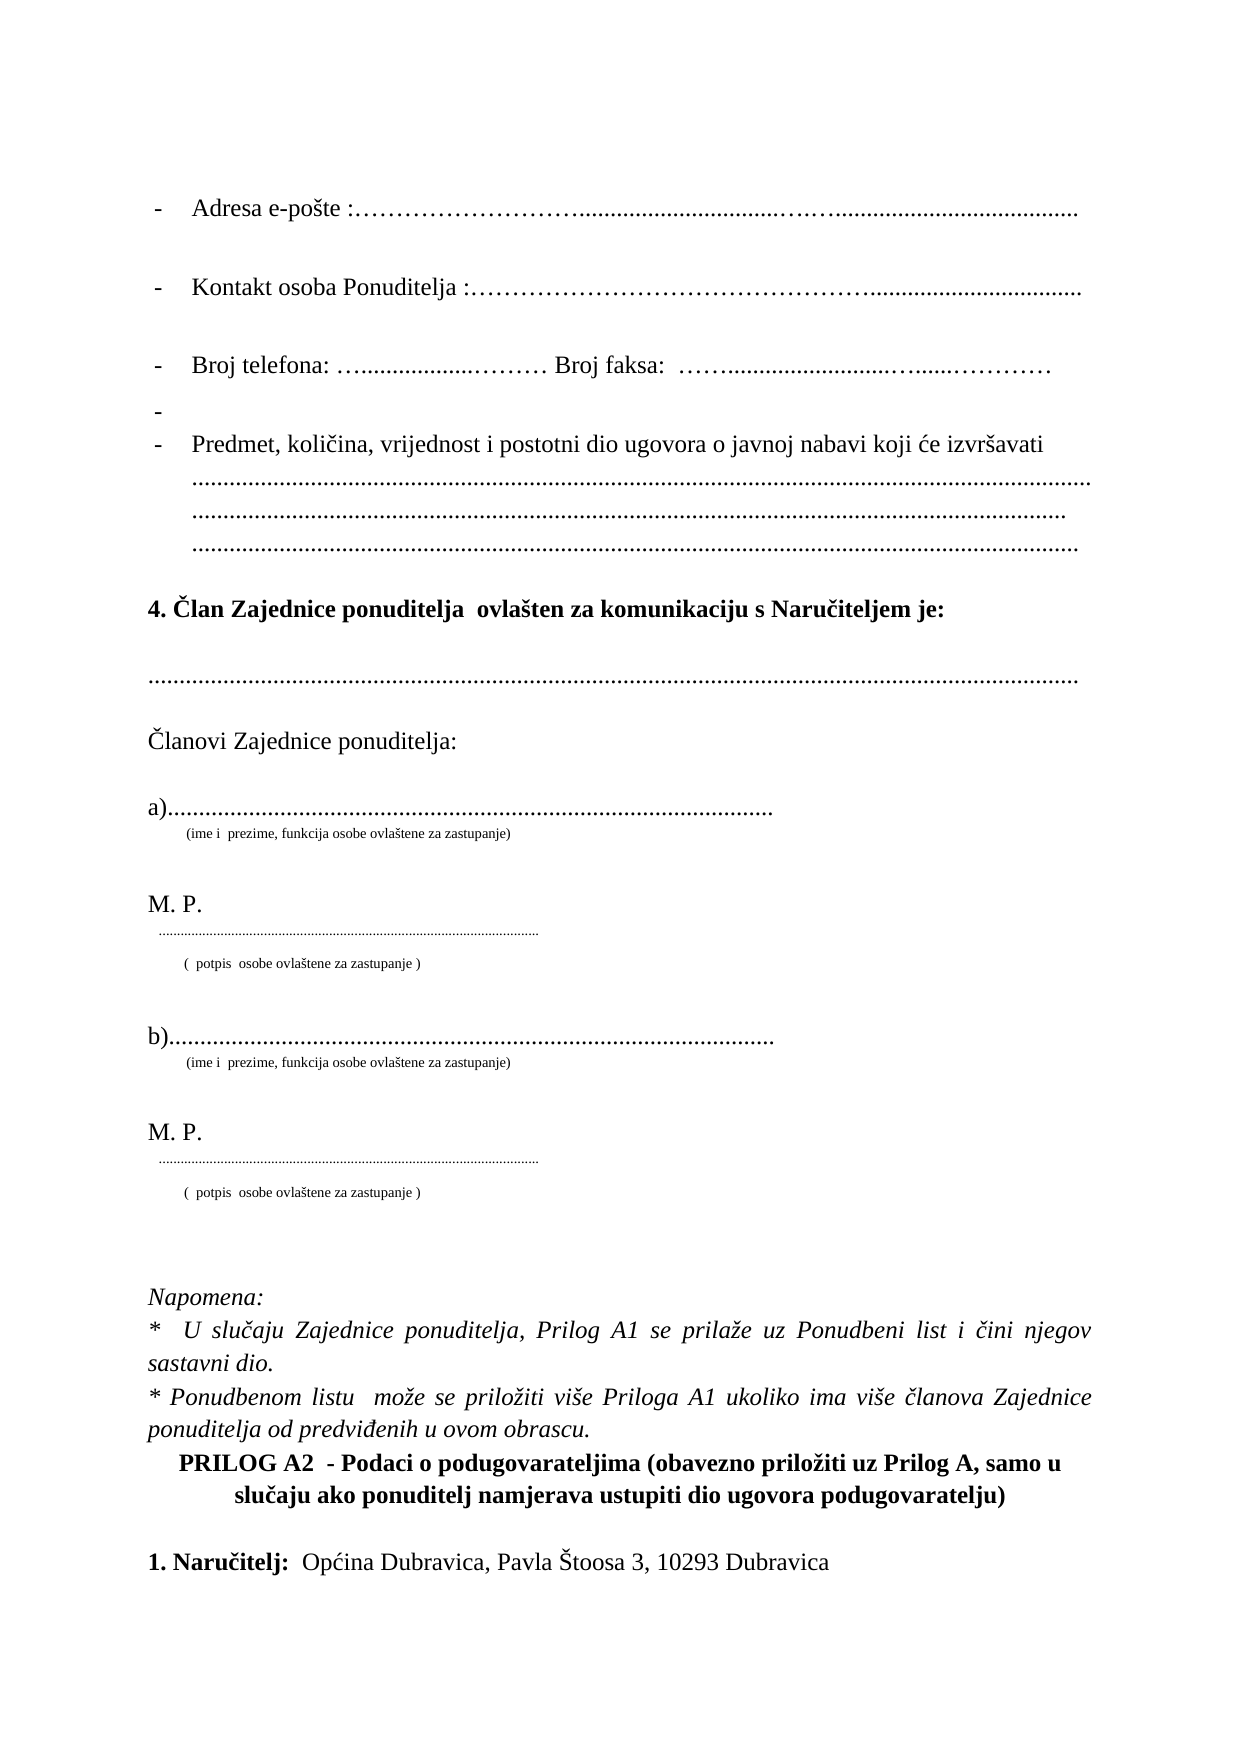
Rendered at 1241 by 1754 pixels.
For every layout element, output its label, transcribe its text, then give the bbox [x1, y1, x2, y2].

text ......................................................................................................... [148, 922, 1093, 950]
text Napomena: [148, 1282, 1093, 1311]
text .............................................................................................................................................. [191, 528, 1093, 557]
text ( potpis osobe ovlaštene za zastupanje ) [148, 1183, 1093, 1212]
text * U slučaju Zajednice ponuditelja, Prilog A1 se prilaže uz Ponudbeni list i čini njegov sastavni dio. [148, 1316, 1093, 1377]
text M. P. [148, 858, 1093, 917]
text b)................................................................................................. [148, 1021, 1093, 1049]
text a)................................................................................................. [148, 792, 1093, 821]
list Kontakt osoba Ponuditelja :………………………………………….................................. [154, 272, 1093, 300]
text (ime i prezime, funkcija osobe ovlaštene za zastupanje) [148, 1054, 1093, 1082]
list Predmet, količina, vrijednost i postotni dio ugovora o javnoj nabavi koji će izvršavati ............................................................................................................................................................................................................................................................................................ [154, 429, 1093, 523]
text ..................................................................................................................................................... [148, 660, 1093, 689]
text ( potpis osobe ovlaštene za zastupanje ) [148, 955, 1093, 983]
text M. P. [148, 1087, 1093, 1146]
list Broj telefona: …..................……… Broj faksa: ……..........................…......………… [154, 350, 1093, 379]
list Adresa e-pošte :………………………................................….…....................................... [154, 193, 1093, 222]
text * Ponudbenom listu može se priložiti više Priloga A1 ukoliko ima više članova Zajednice ponuditelja od predviđenih u ovom obrascu. [148, 1382, 1093, 1443]
text PRILOG A2 - Podaci o podugovarateljima (obavezno priložiti uz Prilog A, samo u slučaju ako ponuditelj namjerava ustupiti dio ugovora podugovaratelju) [148, 1448, 1093, 1509]
text ......................................................................................................... [148, 1150, 1093, 1179]
text 4. Član Zajednice ponuditelja ovlašten za komunikaciju s Naručiteljem je: [148, 594, 1093, 623]
text 1. Naručitelj: Općina Dubravica, Pavla Štoosa 3, 10293 Dubravica [148, 1547, 1093, 1575]
text (ime i prezime, funkcija osobe ovlaštene za zastupanje) [148, 825, 1093, 854]
text Članovi Zajednice ponuditelja: [148, 726, 1093, 755]
